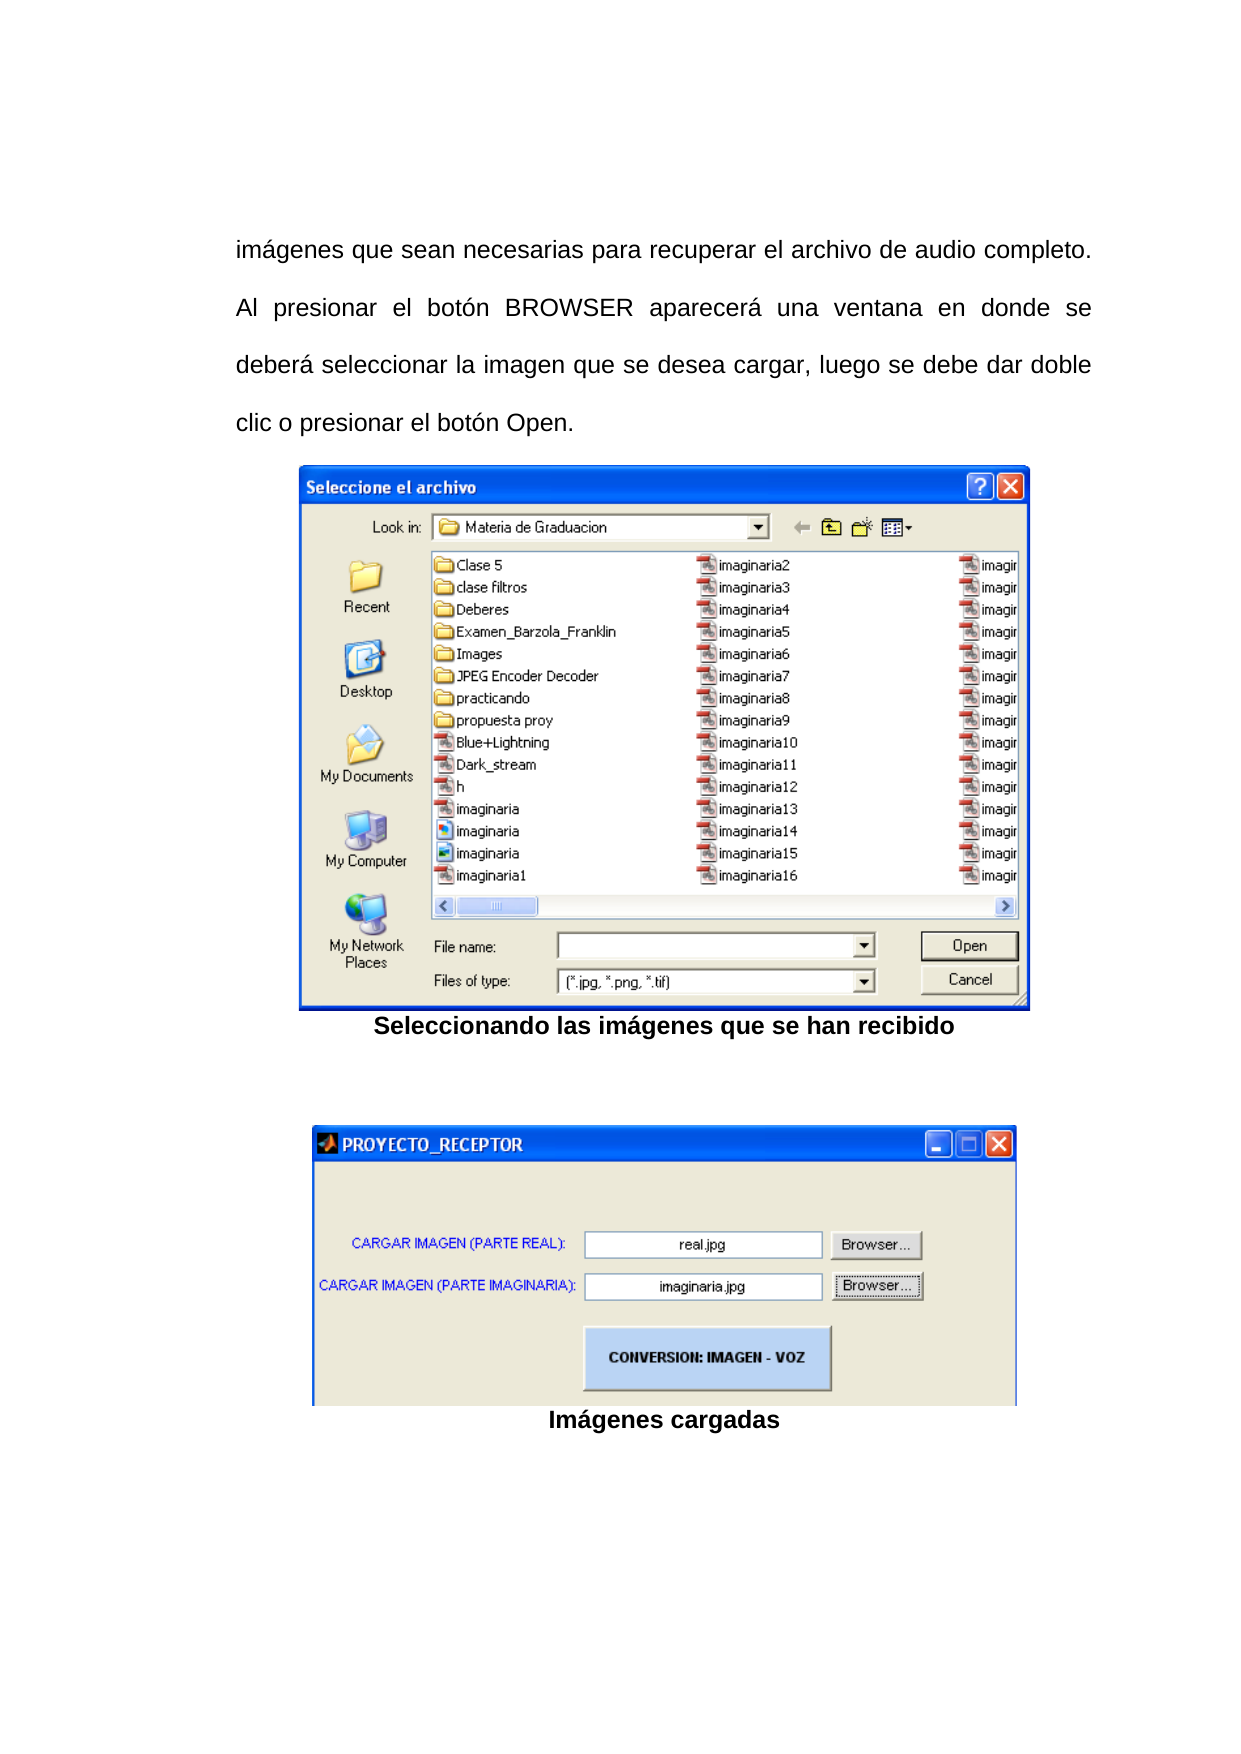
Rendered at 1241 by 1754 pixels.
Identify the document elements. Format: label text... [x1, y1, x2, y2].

picture [312, 1125, 1017, 1406]
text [236, 236, 1093, 437]
text Imágenes cargadas [236, 1406, 1093, 1434]
text Seleccionando las imágenes que se han recibido [236, 1011, 1093, 1039]
picture [298, 465, 1030, 1011]
